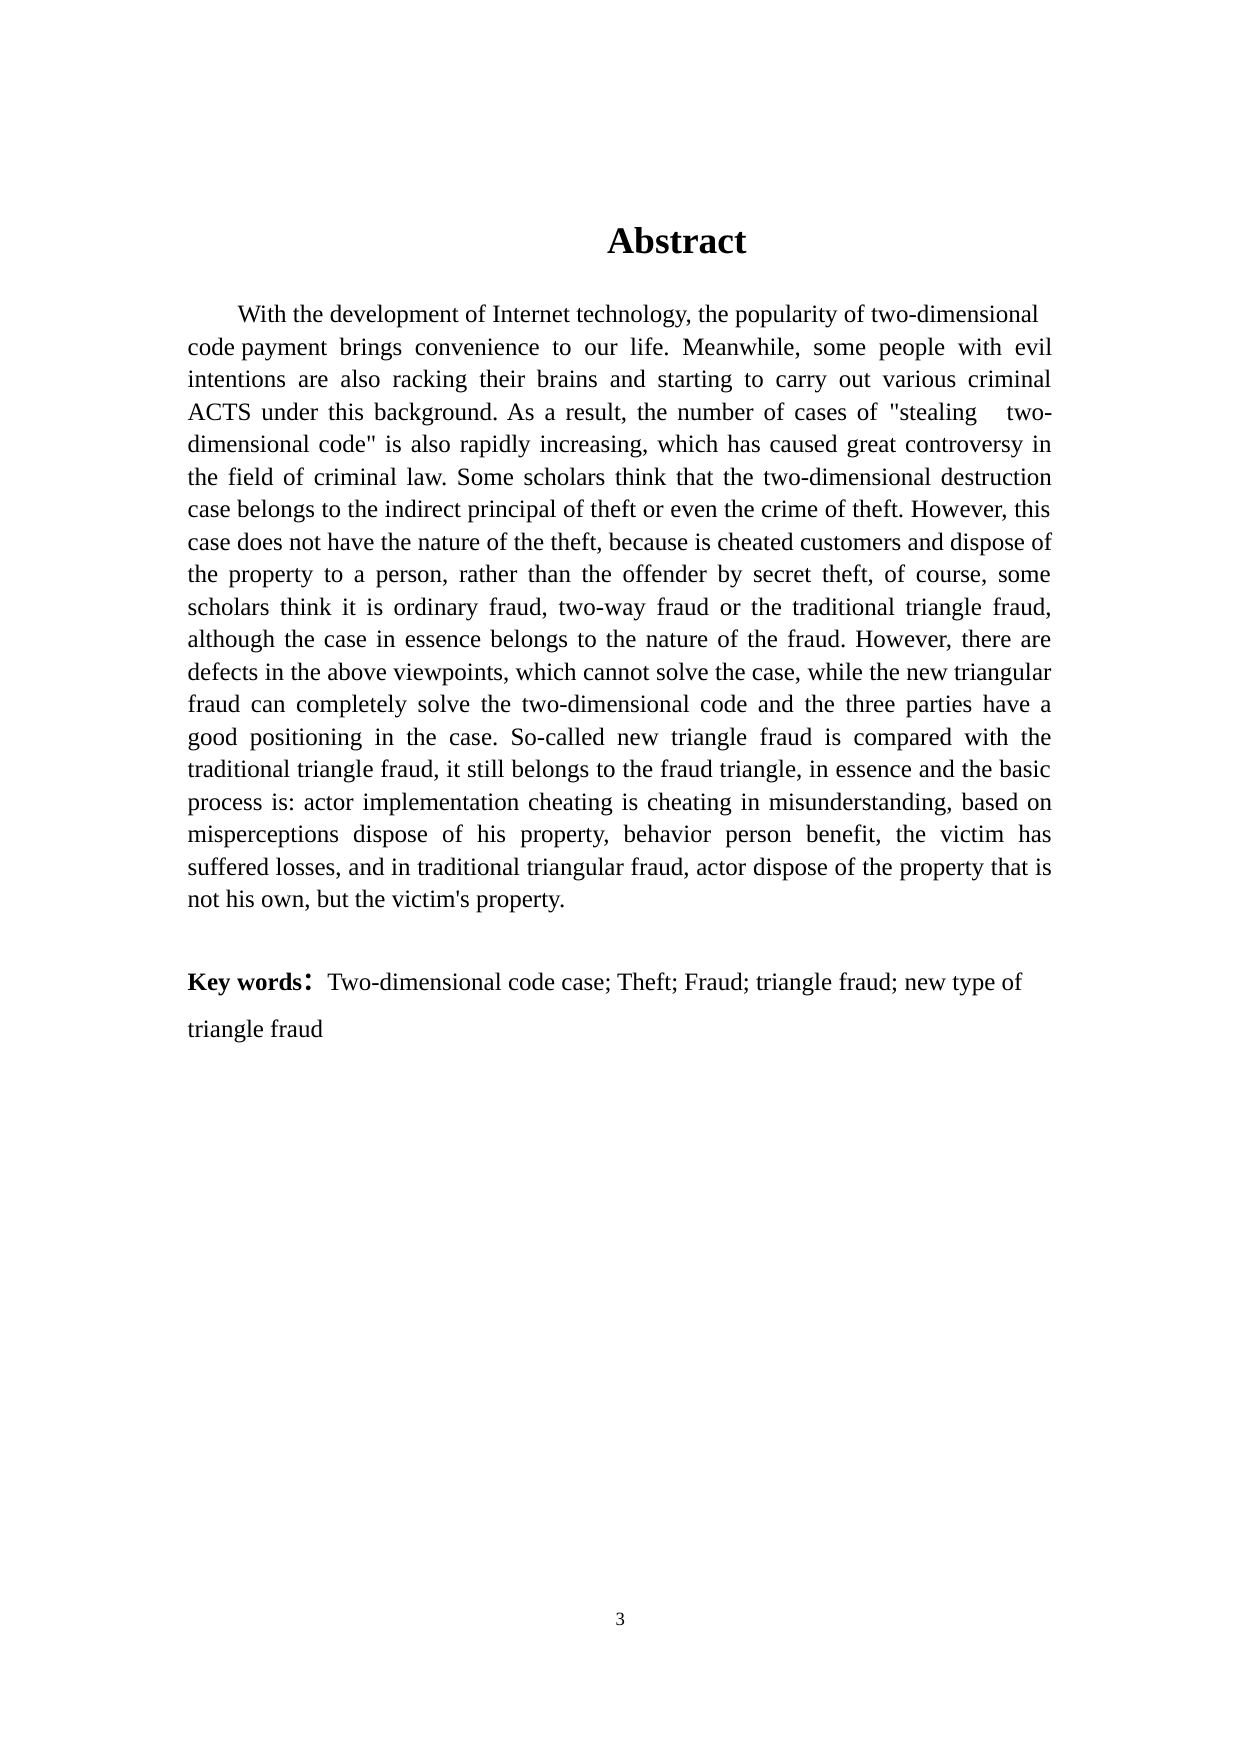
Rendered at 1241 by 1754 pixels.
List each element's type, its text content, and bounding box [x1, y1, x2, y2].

text Abstract [187, 207, 1053, 272]
text With the development of Internet technology, the popularity of two-dimensional code payment brings convenience to our life. Meanwhile, some people with evil intentions are also racking their brains and starting to carry out various criminal ACTS under this background. As a result, the number of cases of "stealing two-dimensional code" is also rapidly increasing, which has caused great controversy in the field of criminal law. Some scholars think that the two-dimensional destruction case belongs to the indirect principal of theft or even the crime of theft. However, this case does not have the nature of the theft, because is cheated customers and dispose of the property to a person, rather than the offender by secret theft, of course, some scholars think it is ordinary fraud, two-way fraud or the traditional triangle fraud, although the case in essence belongs to the nature of the fraud. However, there are defects in the above viewpoints, which cannot solve the case, while the new triangular fraud can completely solve the two-dimensional code and the three parties have a good positioning in the case. So-called new triangle fraud is compared with the traditional triangle fraud, it still belongs to the fraud triangle, in essence and the basic process is: actor implementation cheating is cheating in misunderstanding, based on misperceptions dispose of his property, behavior person benefit, the victim has suffered losses, and in traditional triangular fraud, actor dispose of the property that is not his own, but the victim's property. [187, 297, 1053, 915]
text Key words：Two-dimensional code case; Theft; Fraud; triangle fraud; new type of triangle fraud [187, 947, 1053, 1045]
